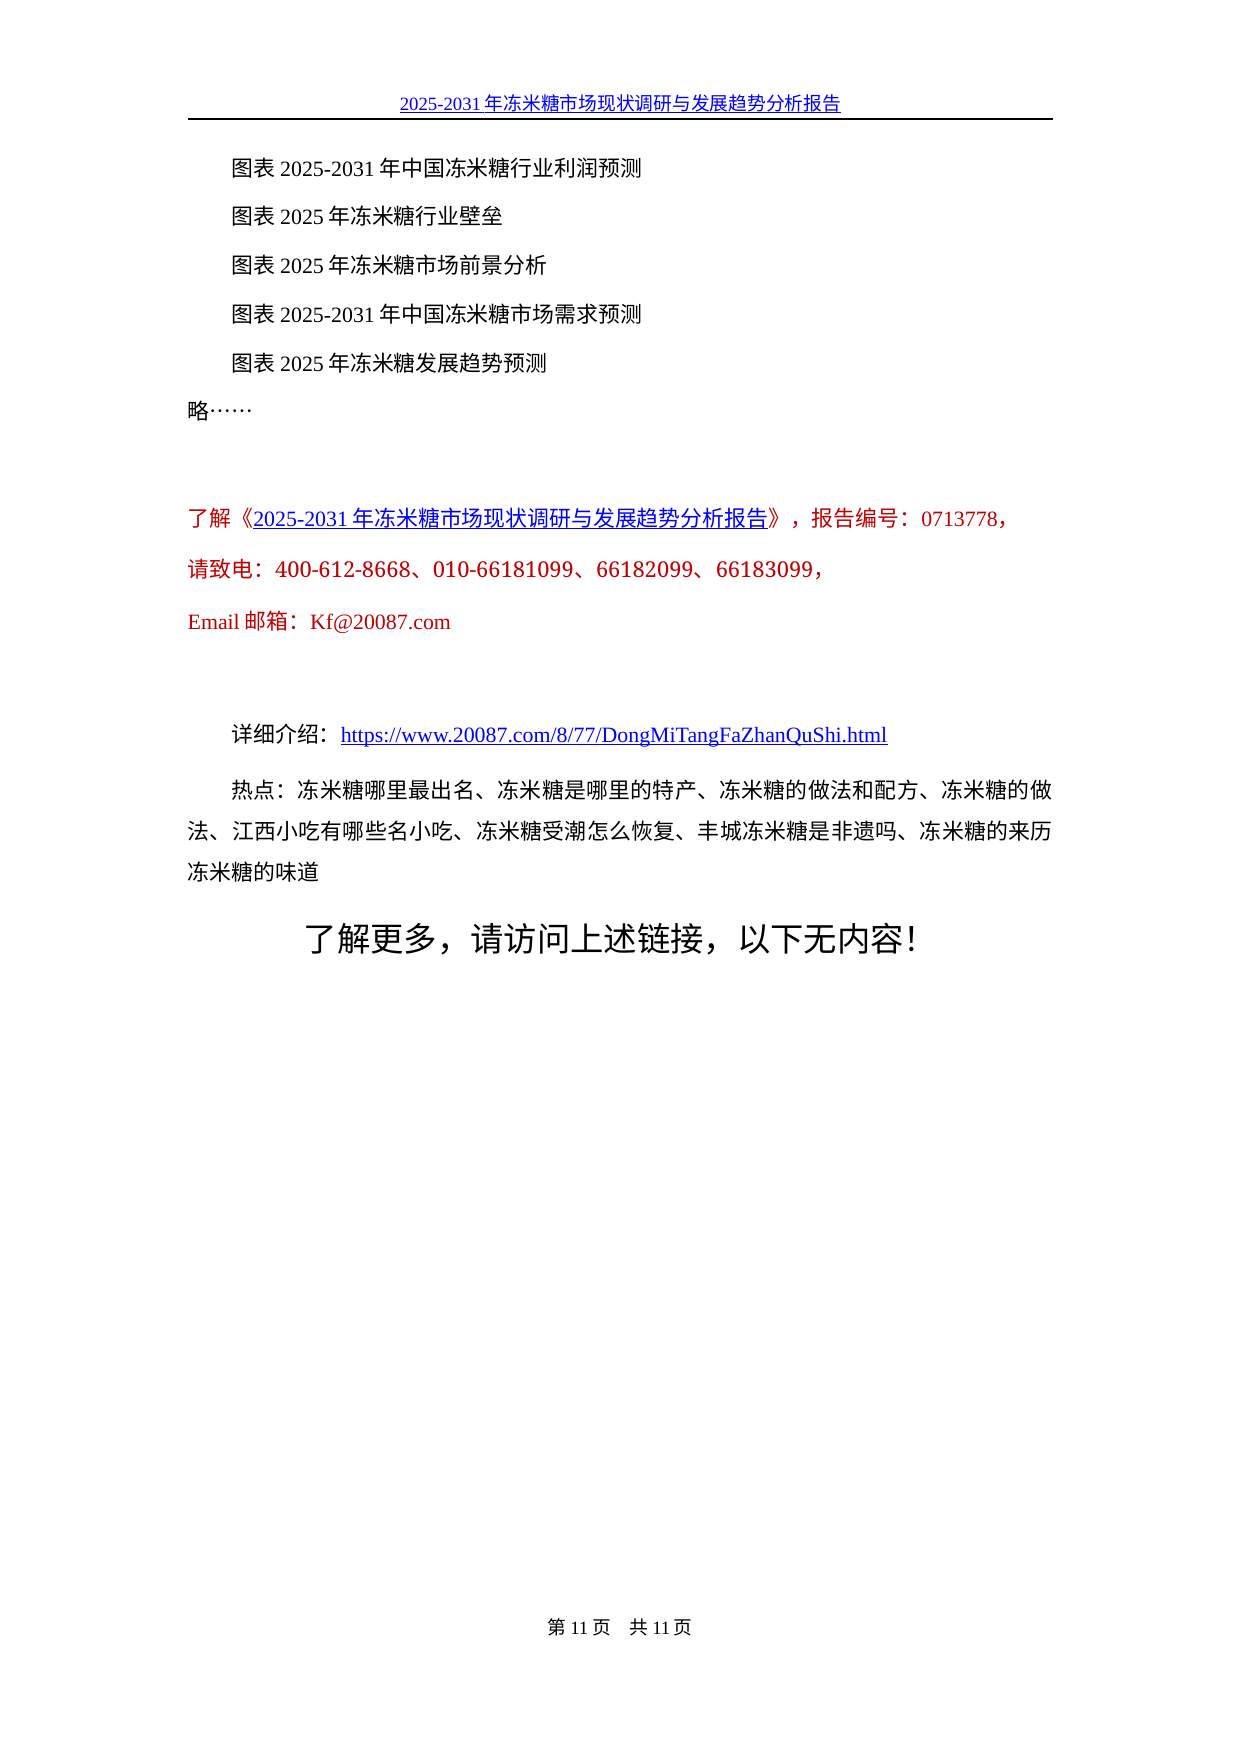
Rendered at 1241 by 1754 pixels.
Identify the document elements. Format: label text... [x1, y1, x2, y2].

text 热点：冻米糖哪里最出名、冻米糖是哪里的特产、冻米糖的做法和配方、冻米糖的做法、江西小吃有哪些名小吃、冻米糖受潮怎么恢复、丰城冻米糖是非遗吗、冻米糖的来历、冻米糖的味道 [187, 773, 1053, 887]
title 了解更多，请访问上述链接，以下无内容！ [187, 904, 1053, 969]
text 了解《2025-2031年冻米糖市场现状调研与发展趋势分析报告》，报告编号：0713778， [187, 500, 1053, 533]
text Email邮箱：Kf@20087.com [187, 603, 1053, 636]
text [187, 150, 1053, 426]
text 详细介绍：https://www.20087.com/8/77/DongMiTangFaZhanQuShi.html [187, 716, 1053, 749]
text 请致电：400-612-8668、010-66181099、66182099、66183099， [187, 552, 1053, 584]
